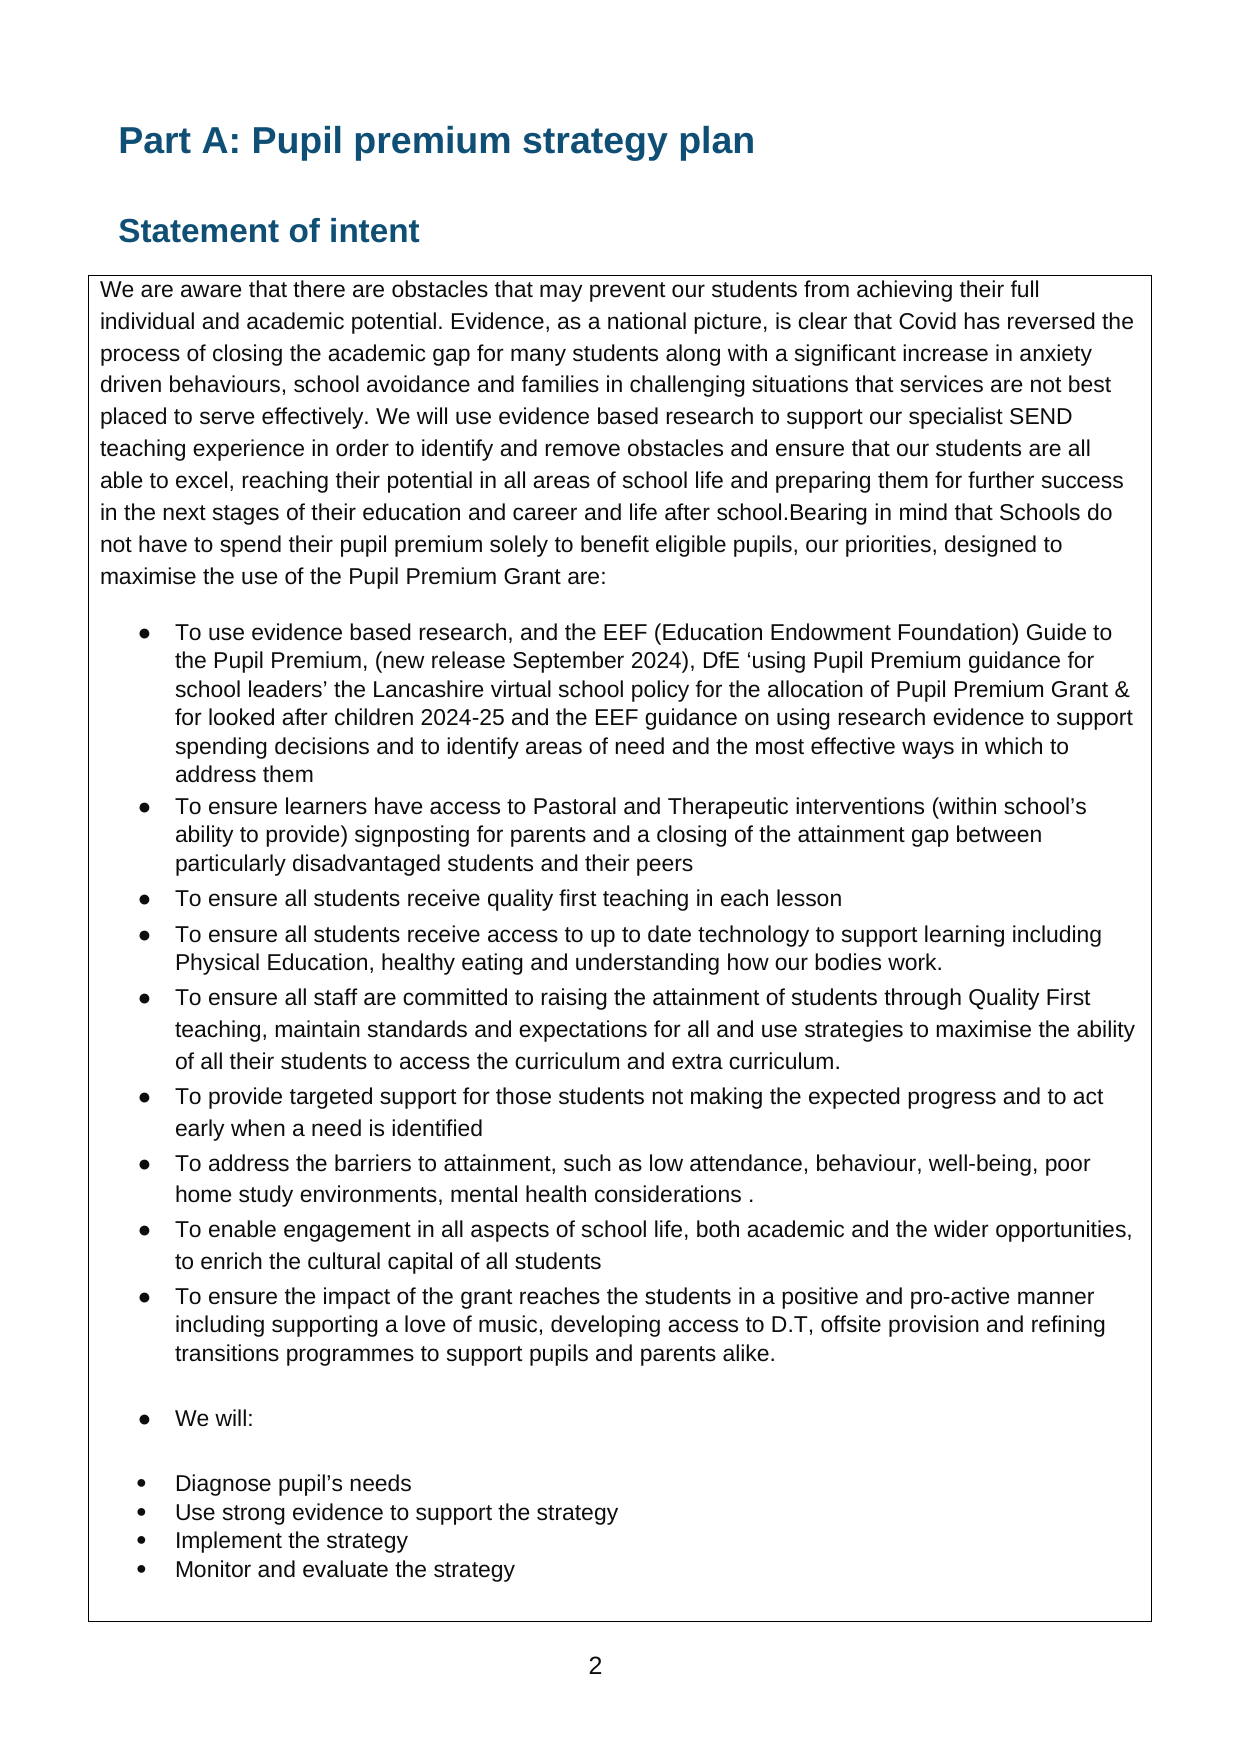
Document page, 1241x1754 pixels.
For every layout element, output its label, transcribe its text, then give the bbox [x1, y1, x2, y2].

subtitle Statement of intent [118, 211, 1107, 250]
subtitle Part A: Pupil premium strategy plan [118, 118, 1107, 161]
table_header We are aware that there are obstacles that may prevent our students from achieving their full individual and academic potential. Evidence, as a national picture, is clear that Covid has reversed the process of closing the academic gap for many students along with a significant increase in anxiety driven behaviours, school avoidance and families in challenging situations that services are not best placed to serve effectively. We will use evidence based research to support our specialist SEND teaching experience in order to identify and remove obstacles and ensure that our students are all able to excel, reaching their potential in all areas of school life and preparing them for further success in the next stages of their education and career and life after school.Bearing in mind that Schools do not have to spend their pupil premium solely to benefit eligible pupils, our priorities, designed to maximise the use of the Pupil Premium Grant are: To use evidence based research, and the EEF (Education Endowment Foundation) Guide to the Pupil Premium, (new release September 2024), DfE ‘using Pupil Premium guidance for school leaders’ the Lancashire virtual school policy for the allocation of Pupil Premium Grant & for looked after children 2024-25 and the EEF guidance on using research evidence to support spending decisions and to identify areas of need and the most effective ways in which to address them To ensure learners have access to Pastoral and Therapeutic interventions (within school’s ability to provide) signposting for parents and a closing of the attainment gap between particularly disadvantaged students and their peers To ensure all students receive quality first teaching in each lesson To ensure all students receive access to up to date technology to support learning including Physical Education, healthy eating and understanding how our bodies work. To ensure all staff are committed to raising the attainment of students through Quality First teaching, maintain standards and expectations for all and use strategies to maximise the ability of all their students to access the curriculum and extra curriculum. To provide targeted support for those students not making the expected progress and to act early when a need is identified To address the barriers to attainment, such as low attendance, behaviour, well-being, poor home study environments, mental health considerations . To enable engagement in all aspects of school life, both academic and the wider opportunities, to enrich the cultural capital of all students To ensure the impact of the grant reaches the students in a positive and pro-active manner including supporting a love of music, developing access to D.T, offsite provision and refining transitions programmes to support pupils and parents alike. We will: Diagnose pupil’s needs Use strong evidence to support the strategy Implement the strategy Monitor and evaluate the strategy [89, 276, 1151, 1621]
